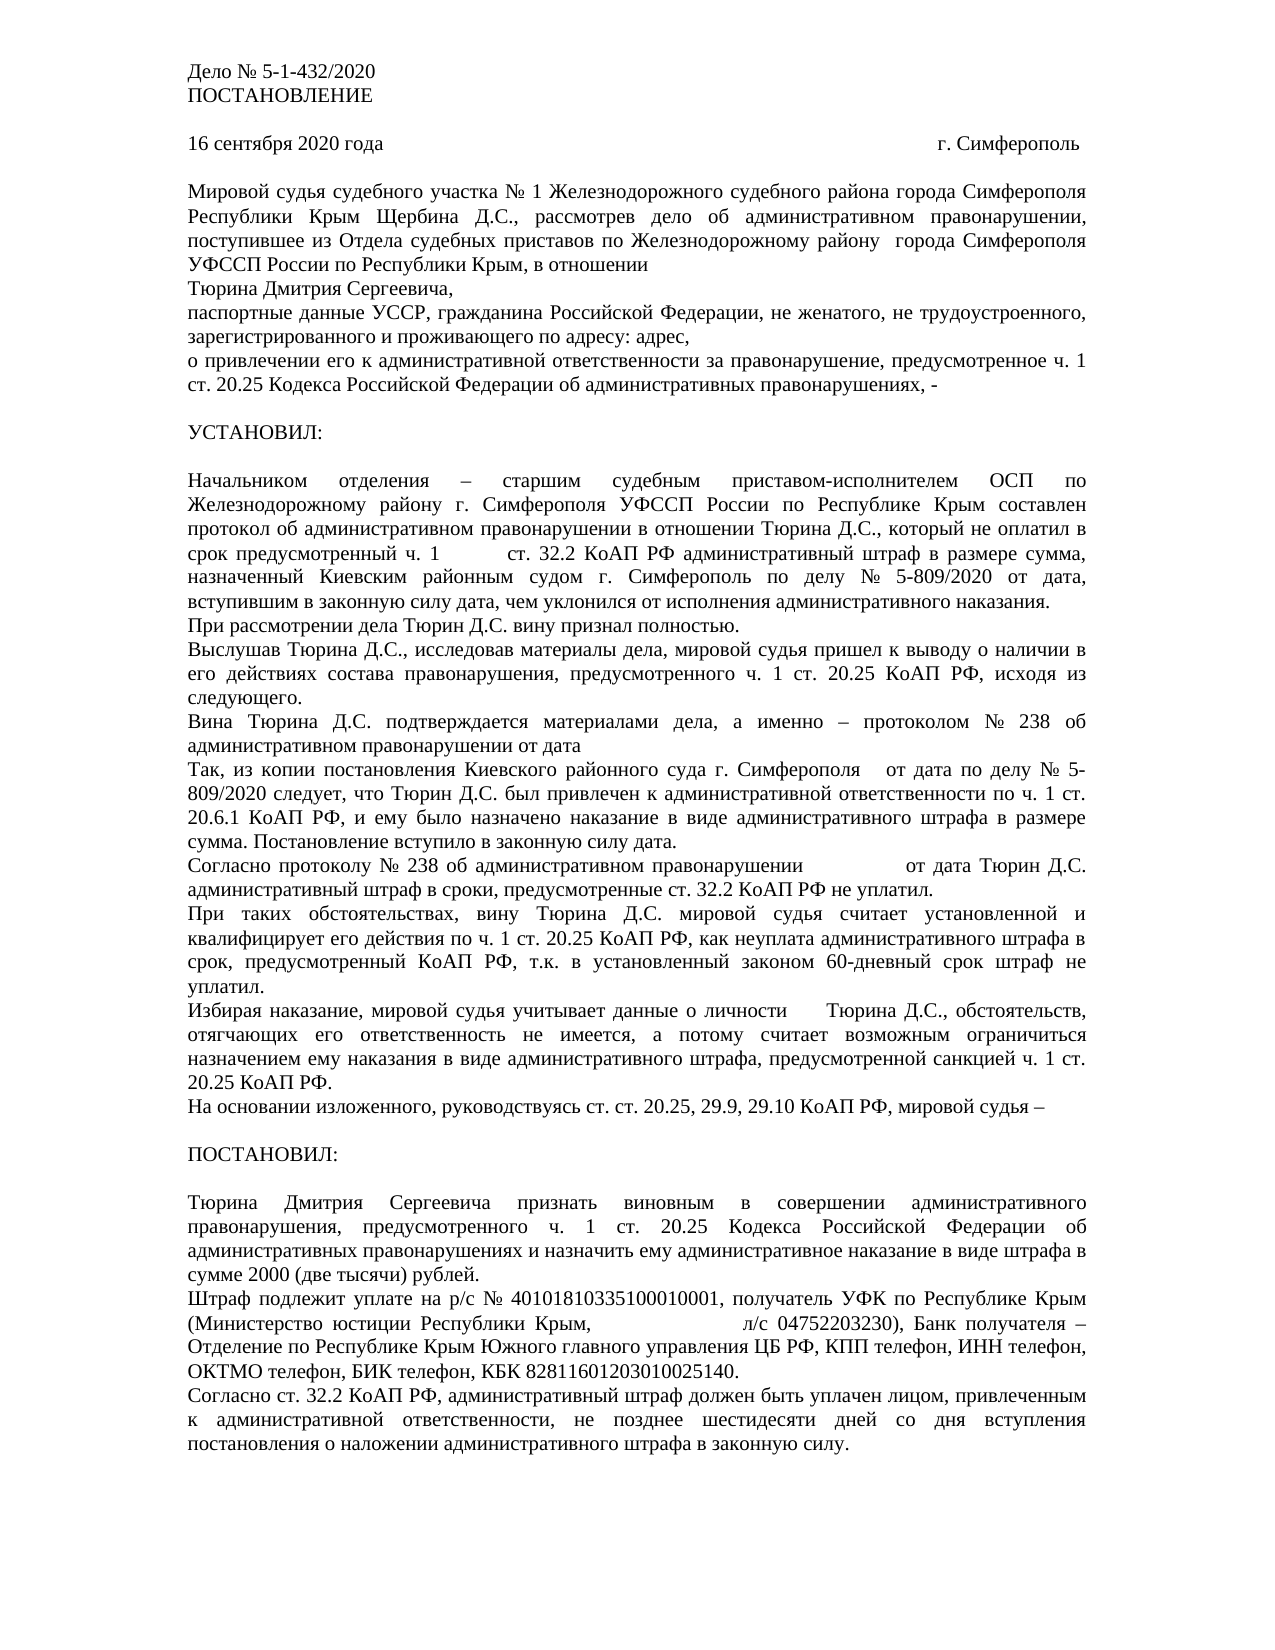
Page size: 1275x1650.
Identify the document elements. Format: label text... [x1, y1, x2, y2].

text Начальником отделения – старшим судебным приставом-исполнителем ОСП по Железнодорожному району г. Симферополя УФССП России по Республике Крым составлен протокол об административном правонарушении в отношении Тюрина Д.С., который не оплатил в срок предусмотренный ч. 1 ст. 32.2 КоАП РФ административный штраф в размере сумма, назначенный Киевским районным судом г. Симферополь по делу № 5-809/2020 от дата, вступившим в законную силу дата, чем уклонился от исполнения административного наказания. [187, 468, 1087, 613]
text При таких обстоятельствах, вину Тюрина Д.С. мировой судья считает установленной и квалифицирует его действия по ч. 1 ст. 20.25 КоАП РФ, как неуплата административного штрафа в срок, предусмотренный КоАП РФ, т.к. в установленный законом 60-дневный срок штраф не уплатил. [187, 901, 1087, 998]
text УСТАНОВИЛ: [187, 420, 1087, 444]
text паспортные данные УССР, гражданина Российской Федерации, не женатого, не трудоустроенного, зарегистрированного и проживающего по адресу: адрес, [187, 300, 1087, 348]
text Вина Тюрина Д.С. подтверждается материалами дела, а именно – протоколом № 238 об административном правонарушении от дата [187, 709, 1087, 757]
text На основании изложенного, руководствуясь ст. ст. 20.25, 29.9, 29.10 КоАП РФ, мировой судья – [187, 1094, 1087, 1118]
text Дело № 5-1-432/2020 [187, 59, 1087, 83]
text Штраф подлежит уплате на р/с № 40101810335100010001, получатель УФК по Республике Крым (Министерство юстиции Республики Крым, л/с 04752203230), Банк получателя – Отделение по Республике Крым Южного главного управления ЦБ РФ, КПП телефон, ИНН телефон, ОКТМО телефон, БИК телефон, КБК 82811601203010025140. [187, 1286, 1087, 1383]
text ПОСТАНОВЛЕНИЕ [187, 83, 1087, 107]
text Так, из копии постановления Киевского районного суда г. Симферополя от дата по делу № 5-809/2020 следует, что Тюрин Д.С. был привлечен к административной ответственности по ч. 1 ст. 20.6.1 КоАП РФ, и ему было назначено наказание в виде административного штрафа в размере сумма. Постановление вступило в законную силу дата. [187, 757, 1087, 853]
text Тюрина Дмитрия Сергеевича, [187, 276, 1087, 300]
text Мировой судья судебного участка № 1 Железнодорожного судебного района города Симферополя Республики Крым Щербина Д.С., рассмотрев дело об административном правонарушении, поступившее из Отдела судебных приставов по Железнодорожному району города Симферополя УФССП России по Республики Крым, в отношении [187, 179, 1087, 276]
text Тюрина Дмитрия Сергеевича признать виновным в совершении административного правонарушения, предусмотренного ч. 1 ст. 20.25 Кодекса Российской Федерации об административных правонарушениях и назначить ему административное наказание в виде штрафа в сумме 2000 (две тысячи) рублей. [187, 1190, 1087, 1286]
text Выслушав Тюрина Д.С., исследовав материалы дела, мировой судья пришел к выводу о наличии в его действиях состава правонарушения, предусмотренного ч. 1 ст. 20.25 КоАП РФ, исходя из следующего. [187, 637, 1087, 709]
text Избирая наказание, мировой судья учитывает данные о личности Тюрина Д.С., обстоятельств, отягчающих его ответственность не имеется, а потому считает возможным ограничиться назначением ему наказания в виде административного штрафа, предусмотренной санкцией ч. 1 ст. 20.25 КоАП РФ. [187, 998, 1087, 1094]
text о привлечении его к административной ответственности за правонарушение, предусмотренное ч. 1 ст. 20.25 Кодекса Российской Федерации об административных правонарушениях, - [187, 348, 1087, 396]
text При рассмотрении дела Тюрин Д.С. вину признал полностью. [187, 613, 1087, 637]
text Согласно протоколу № 238 об административном правонарушении от дата Тюрин Д.С. административный штраф в сроки, предусмотренные ст. 32.2 КоАП РФ не уплатил. [187, 853, 1087, 901]
text Согласно ст. 32.2 КоАП РФ, административный штраф должен быть уплачен лицом, привлеченным к административной ответственности, не позднее шестидесяти дней со дня вступления постановления о наложении административного штрафа в законную силу. [187, 1383, 1087, 1455]
text ПОСТАНОВИЛ: [187, 1142, 1087, 1166]
text 16 сентября 2020 года г. Симферополь [187, 131, 1087, 155]
